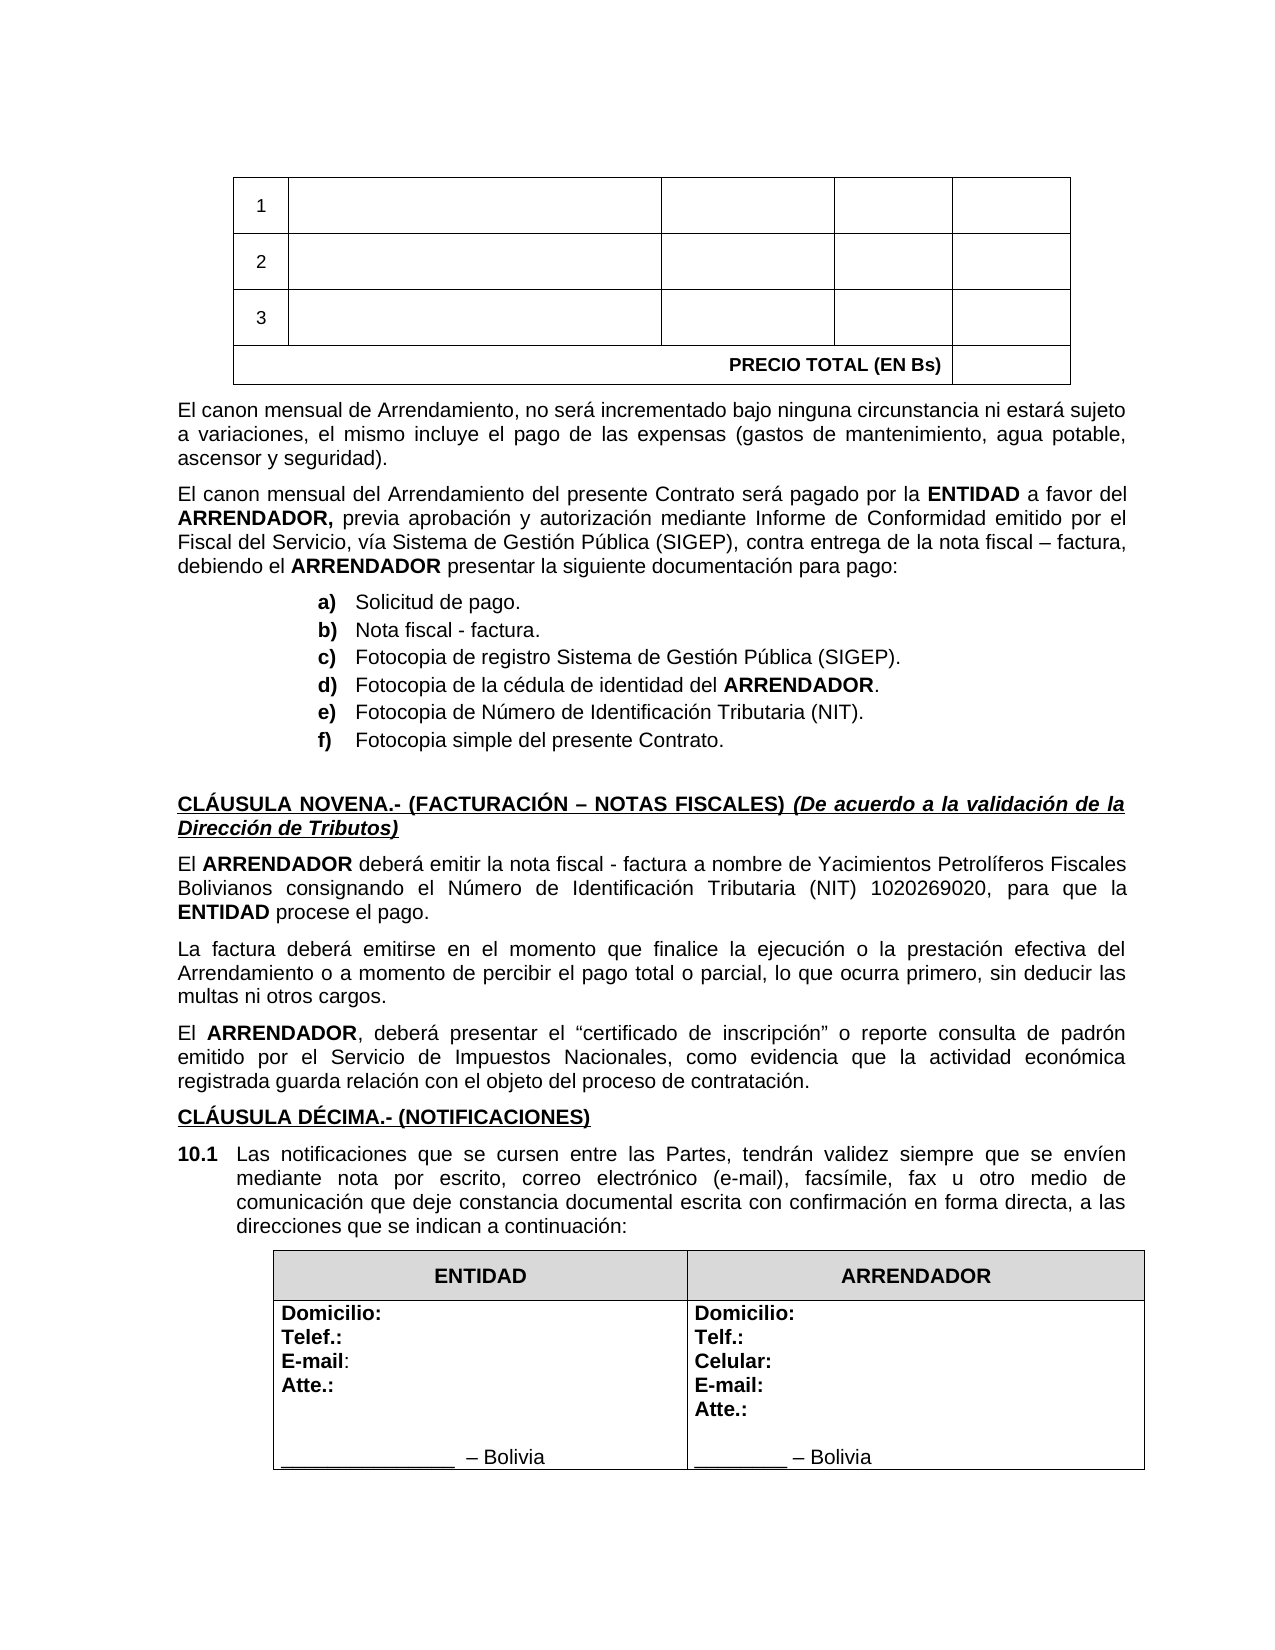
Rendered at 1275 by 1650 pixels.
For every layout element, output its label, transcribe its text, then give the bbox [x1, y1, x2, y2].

text El ARRENDADOR deberá emitir la nota fiscal - factura a nombre de Yacimientos Petrolíferos Fiscales Bolivianos consignando el Número de Identificación Tributaria (NIT) 1020269020, para que la ENTIDAD procese el pago. [177, 852, 1127, 924]
list Fotocopia de Número de Identificación Tributaria (NIT). [318, 700, 1127, 724]
text El canon mensual del Arrendamiento del presente Contrato será pagado por la ENTIDAD a favor del ARRENDADOR, previa aprobación y autorización mediante Informe de Conformidad emitido por el Fiscal del Servicio, vía Sistema de Gestión Pública (SIGEP), contra entrega de la nota fiscal – factura, debiendo el ARRENDADOR presentar la siguiente documentación para pago: [177, 482, 1127, 578]
text El ARRENDADOR, deberá presentar el “certificado de inscripción” o reporte consulta de padrón emitido por el Servicio de Impuestos Nacionales, como evidencia que la actividad económica registrada guarda relación con el objeto del proceso de contratación. [177, 1021, 1127, 1093]
list Fotocopia simple del presente Contrato. [318, 728, 1127, 752]
table_cell [289, 234, 661, 289]
list Solicitud de pago. [318, 590, 1127, 614]
table_cell Domicilio: Telef.: E-mail: Atte.: _______________ – Bolivia [274, 1301, 687, 1469]
table_cell [953, 178, 1070, 233]
list Fotocopia de registro Sistema de Gestión Pública (SIGEP). [318, 645, 1127, 669]
table_cell 3 [234, 290, 288, 345]
text La factura deberá emitirse en el momento que finalice la ejecución o la prestación efectiva del Arrendamiento o a momento de percibir el pago total o parcial, lo que ocurra primero, sin deducir las multas ni otros cargos. [177, 936, 1127, 1008]
text El canon mensual de Arrendamiento, no será incrementado bajo ninguna circunstancia ni estará sujeto a variaciones, el mismo incluye el pago de las expensas (gastos de mantenimiento, agua potable, ascensor y seguridad). [177, 397, 1127, 469]
text CLÁUSULA NOVENA.- (FACTURACIÓN – NOTAS FISCALES) (De acuerdo a la validación de la Dirección de Tributos) [177, 792, 1127, 839]
table_cell [662, 234, 834, 289]
table_cell [662, 178, 834, 233]
table_cell 1 [234, 178, 288, 233]
table_cell [289, 178, 661, 233]
table_cell [953, 346, 1070, 384]
table_cell [953, 290, 1070, 345]
table_cell [835, 178, 952, 233]
table_cell [953, 234, 1070, 289]
table_header ARRENDADOR [688, 1251, 1144, 1300]
list 10.1 Las notificaciones que se cursen entre las Partes, tendrán validez siempre que se envíen mediante nota por escrito, correo electrónico (e-mail), facsímile, fax u otro medio de comunicación que deje constancia documental escrita con confirmación en forma directa, a las direcciones que se indican a continuación: [177, 1142, 1127, 1237]
table_cell [835, 290, 952, 345]
table_cell [662, 290, 834, 345]
list Nota fiscal - factura. [318, 618, 1127, 642]
table_cell [835, 234, 952, 289]
table_cell [289, 290, 661, 345]
text CLÁUSULA DÉCIMA.- (NOTIFICACIONES) [177, 1105, 1127, 1129]
table_cell 2 [234, 234, 288, 289]
table_cell PRECIO TOTAL (EN Bs) [234, 346, 952, 384]
list Fotocopia de la cédula de identidad del ARRENDADOR. [318, 673, 1127, 697]
table_header ENTIDAD [274, 1251, 687, 1300]
table_cell Domicilio: Telf.: Celular: E-mail: Atte.: ________ – Bolivia [688, 1301, 1144, 1469]
